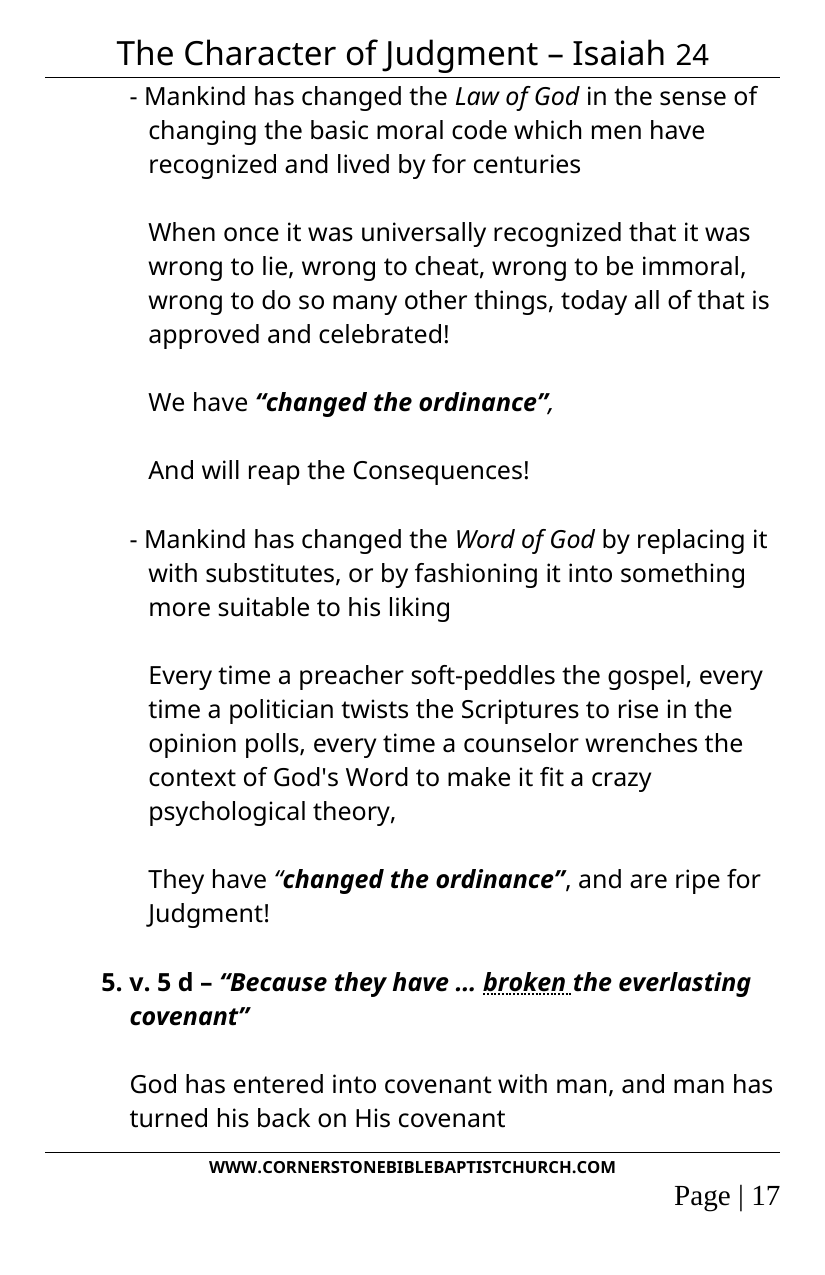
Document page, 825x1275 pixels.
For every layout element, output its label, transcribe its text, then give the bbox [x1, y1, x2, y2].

text God has entered into covenant with man, and man has turned his back on His covenant [129, 1066, 780, 1134]
text - Mankind has changed the Law of God in the sense of changing the basic moral code which men have recognized and lived by for centuries [129, 78, 780, 181]
text We have “changed the ordinance”, [148, 385, 780, 419]
text 5. v. 5 d – “Because they have … broken the everlasting covenant” [101, 964, 780, 1032]
text wrong to do so many other things, today all of that is approved and celebrated! [148, 283, 780, 351]
text - Mankind has changed the Word of God by replacing it with substitutes, or by fashioning it into something more suitable to his liking [129, 521, 780, 623]
text Every time a preacher soft-peddles the gospel, every time a politician twists the Scriptures to rise in the opinion polls, every time a counselor wrenches the context of God's Word to make it fit a crazy psychological theory, [148, 658, 780, 828]
text When once it was universally recognized that it was wrong to lie, wrong to cheat, wrong to be immoral, [148, 215, 780, 283]
text They have “changed the ordinance”, and are ripe for Judgment! [148, 862, 780, 930]
text And will reap the Consequences! [148, 453, 780, 487]
